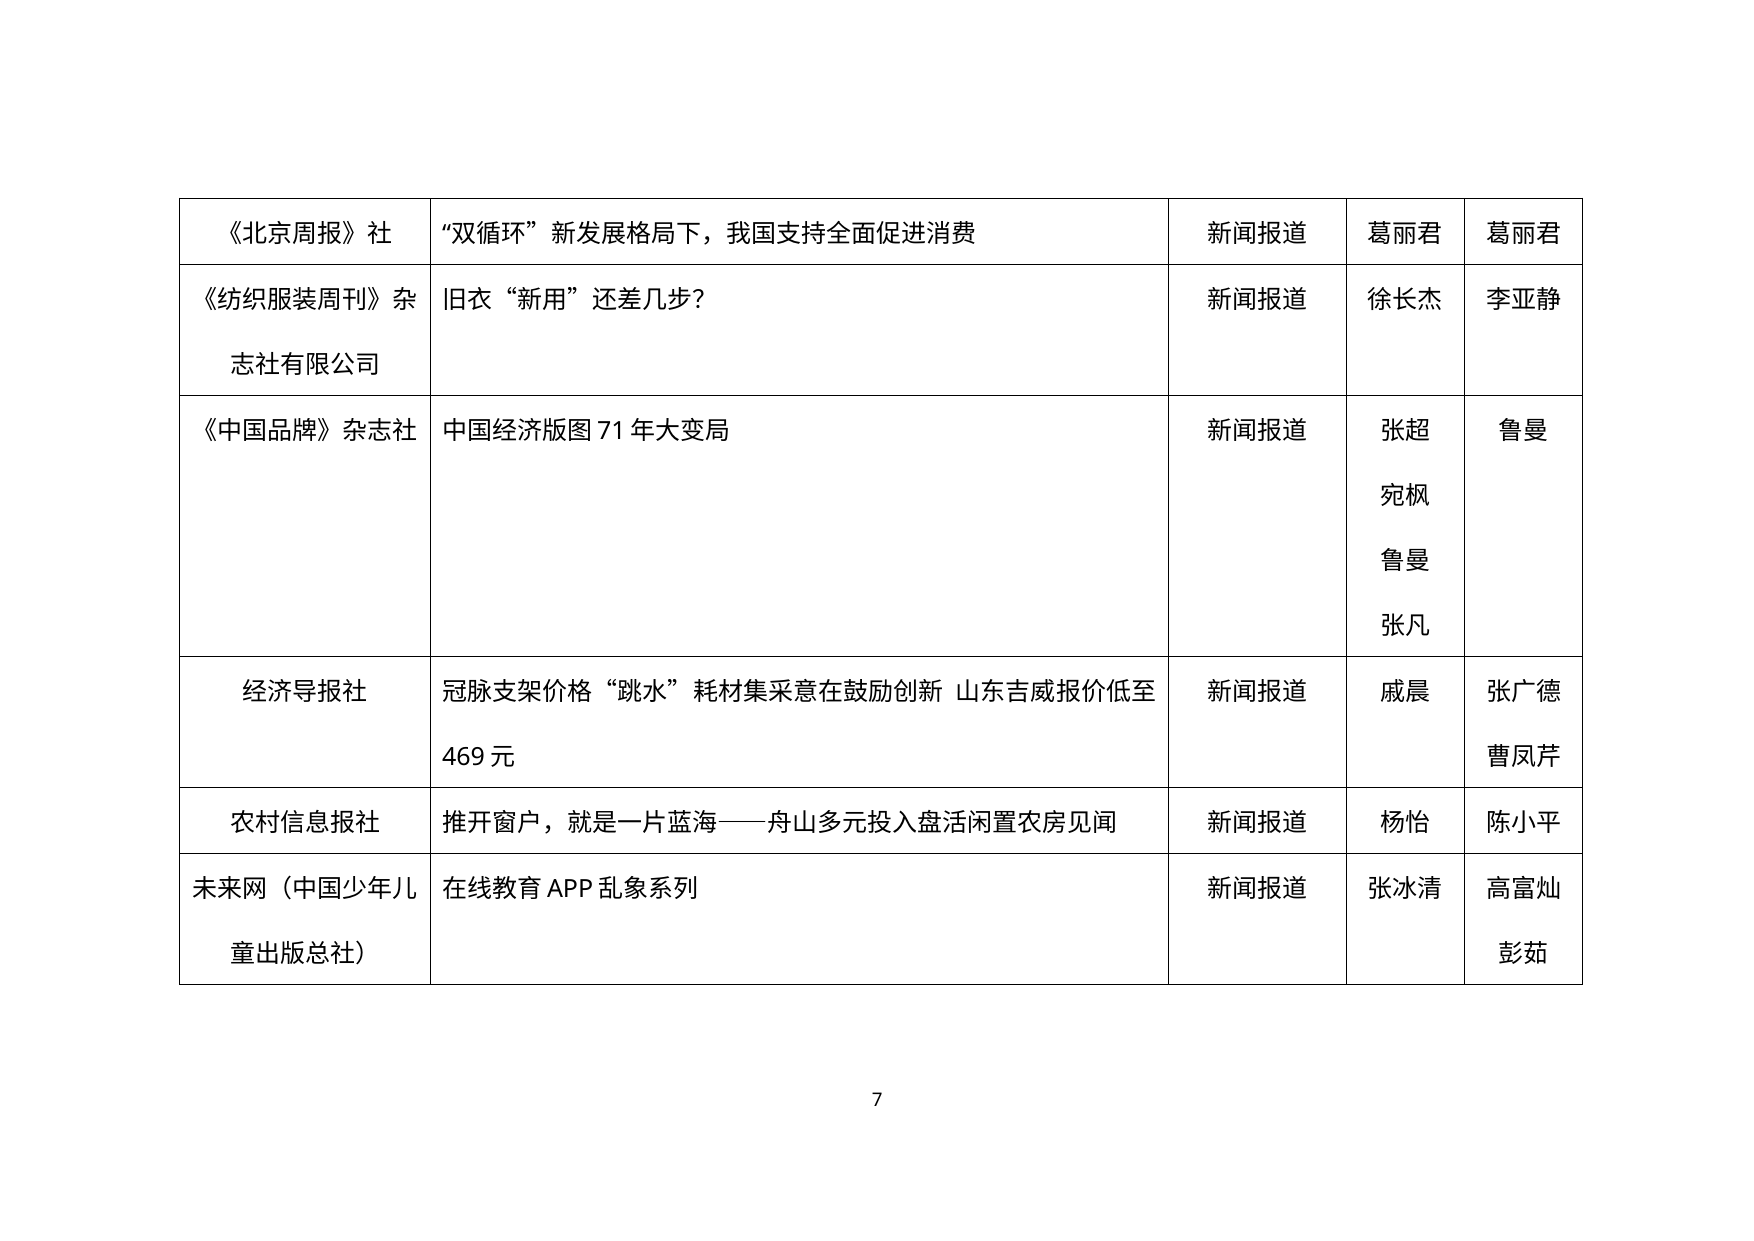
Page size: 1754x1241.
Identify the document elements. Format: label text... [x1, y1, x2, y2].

table_cell 新闻报道 [1169, 199, 1346, 264]
table_cell 推开窗户，就是一片蓝海——舟山多元投入盘活闲置农房见闻 [431, 788, 1168, 853]
table_cell 《北京周报》社 [180, 199, 430, 264]
table_cell 中国经济版图71年大变局 [431, 396, 1168, 656]
table_cell 冠脉支架价格“跳水”耗材集采意在鼓励创新 山东吉威报价低至469元 [431, 657, 1168, 787]
table_cell 《中国品牌》杂志社 [180, 396, 430, 656]
table_cell 《纺织服装周刊》杂志社有限公司 [180, 265, 430, 395]
table_cell 杨怡 [1347, 788, 1464, 853]
table_cell 经济导报社 [180, 657, 430, 787]
table_cell 张超 宛枫 鲁曼 张凡 [1347, 396, 1464, 656]
table_cell 在线教育APP乱象系列 [431, 854, 1168, 984]
table_cell 陈小平 [1465, 788, 1582, 853]
table_cell 新闻报道 [1169, 396, 1346, 656]
table_cell 李亚静 [1465, 265, 1582, 395]
table_cell 新闻报道 [1169, 788, 1346, 853]
table_cell 鲁曼 [1465, 396, 1582, 656]
table_cell “双循环”新发展格局下，我国支持全面促进消费 [431, 199, 1168, 264]
table_cell 葛丽君 [1465, 199, 1582, 264]
table_cell 农村信息报社 [180, 788, 430, 853]
table_cell 高富灿彭茹 [1465, 854, 1582, 984]
table_cell 张广德曹凤芹 [1465, 657, 1582, 787]
table_cell 新闻报道 [1169, 854, 1346, 984]
table_cell 未来网（中国少年儿童出版总社） [180, 854, 430, 984]
table_cell 新闻报道 [1169, 657, 1346, 787]
table_cell 戚晨 [1347, 657, 1464, 787]
table_cell 徐长杰 [1347, 265, 1464, 395]
table_cell 张冰清 [1347, 854, 1464, 984]
table_cell 新闻报道 [1169, 265, 1346, 395]
table_cell 旧衣“新用”还差几步？ [431, 265, 1168, 395]
table_cell 葛丽君 [1347, 199, 1464, 264]
